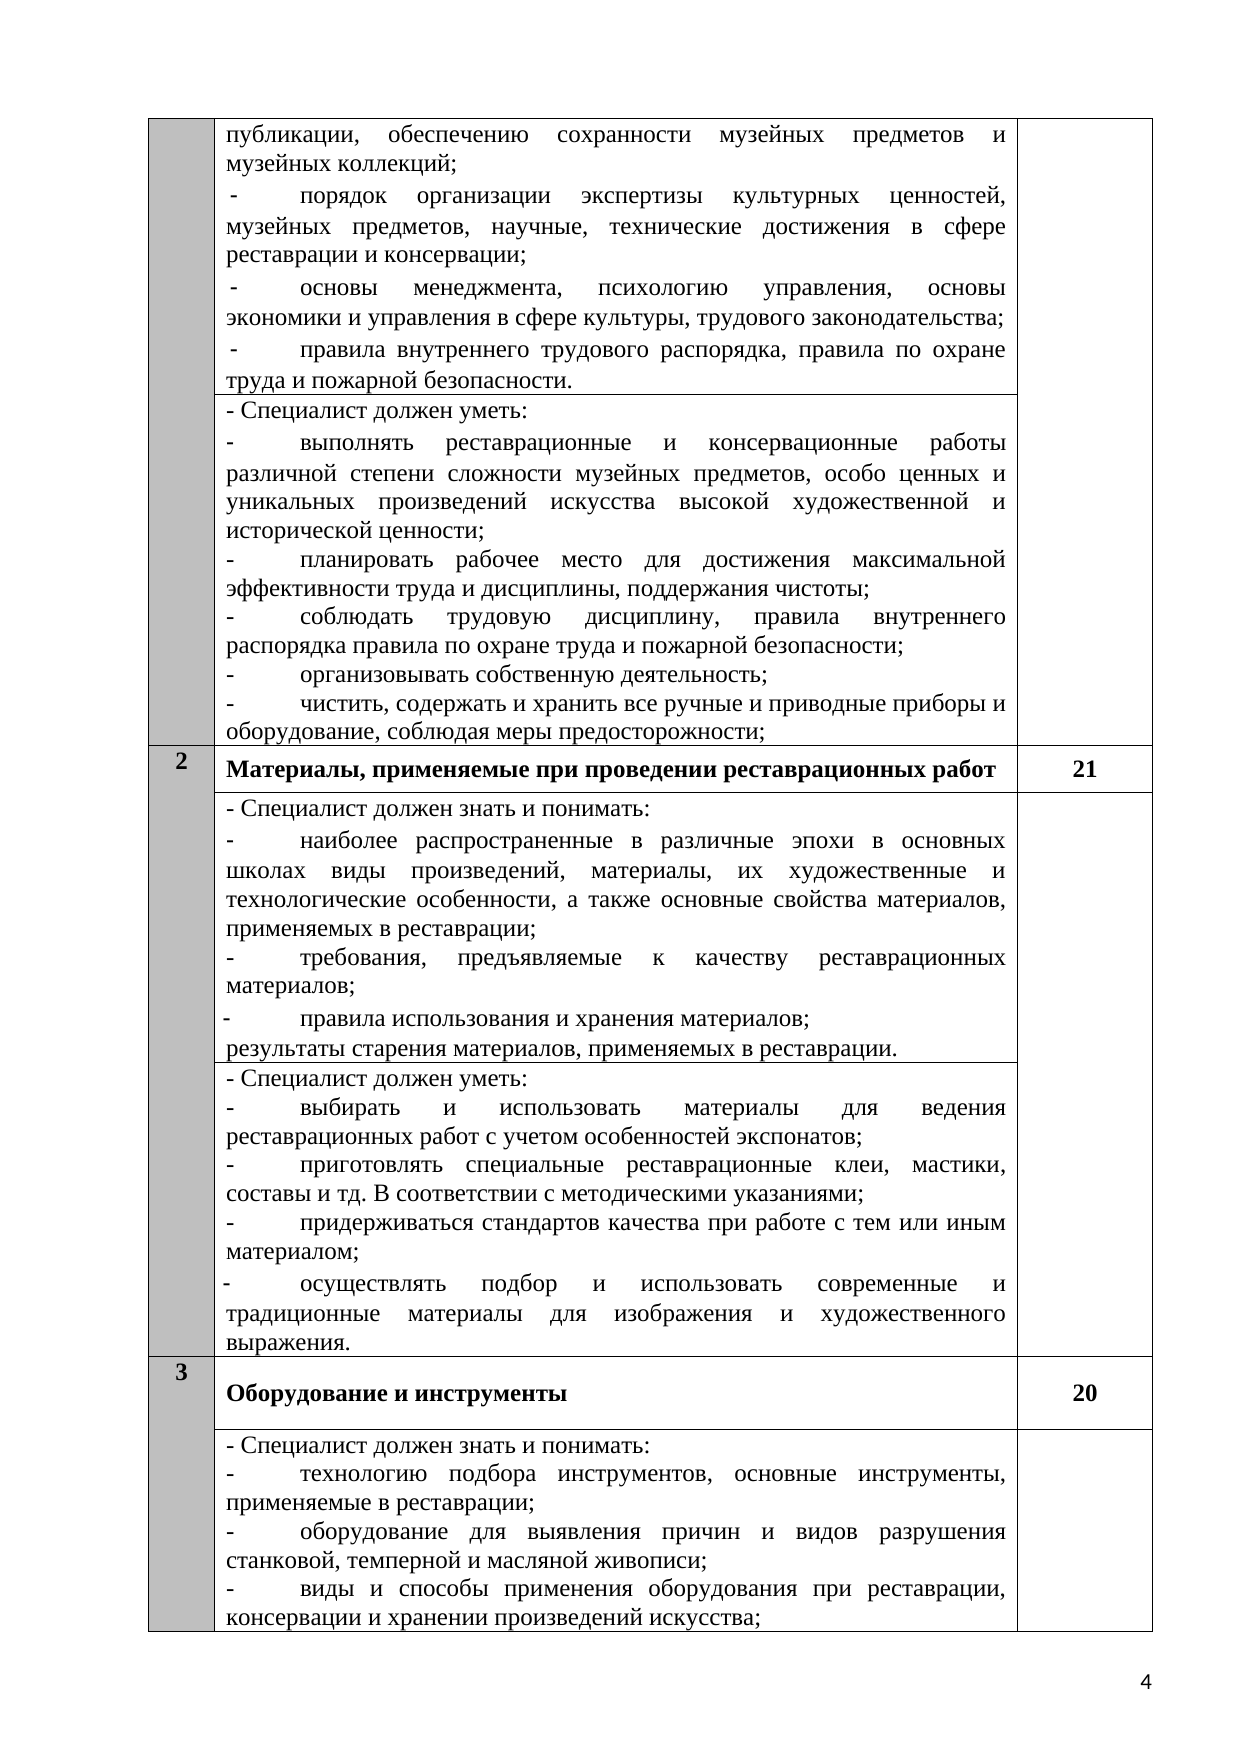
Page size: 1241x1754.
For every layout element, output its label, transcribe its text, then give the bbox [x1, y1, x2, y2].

table_cell Оборудование и инструменты [215, 1357, 1017, 1429]
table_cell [215, 1430, 1017, 1631]
table_cell - Специалист должен уметь: выполнять реставрационные и консервационные работы различной степени сложности музейных предметов, особо ценных и уникальных произведений искусства высокой художественной и исторической ценности; - планировать рабочее место для достижения максимальной эффективности труда и дисциплины, поддержания чистоты; - соблюдать трудовую дисциплину, правила внутреннего распорядка правила по охране труда и пожарной безопасности; - организовывать собственную деятельность; - чистить, содержать и хранить все ручные и приводные приборы и оборудование, соблюдая меры предосторожности; [215, 395, 1017, 745]
table_cell [1018, 793, 1152, 1356]
table_cell [1018, 119, 1152, 745]
table_cell - Специалист должен уметь: - выбирать и использовать материалы для ведения реставрационных работ с учетом особенностей экспонатов; - приготовлять специальные реставрационные клеи, мастики, составы и тд. В соответствии с методическими указаниями; - придерживаться стандартов качества при работе с тем или иным материалом; осуществлять подбор и использовать современные и традиционные материалы для изображения и художественного выражения. [215, 1063, 1017, 1356]
table_cell - Специалист должен знать и понимать: наиболее распространенные в различные эпохи в основных школах виды произведений, материалы, их художественные и технологические особенности, а также основные свойства материалов, применяемых в реставрации; - требования, предъявляемые к качеству реставрационных материалов; правила использования и хранения материалов; результаты старения материалов, применяемых в реставрации. [215, 793, 1017, 1062]
table_cell 3 [149, 1357, 214, 1631]
table_cell Материалы, применяемые при проведении реставрационных работ [215, 746, 1017, 792]
table_cell 21 [1018, 746, 1152, 792]
table_cell 2 [149, 746, 214, 1356]
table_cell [215, 119, 1017, 394]
table_cell [1018, 1430, 1152, 1631]
table_cell 20 [1018, 1357, 1152, 1429]
